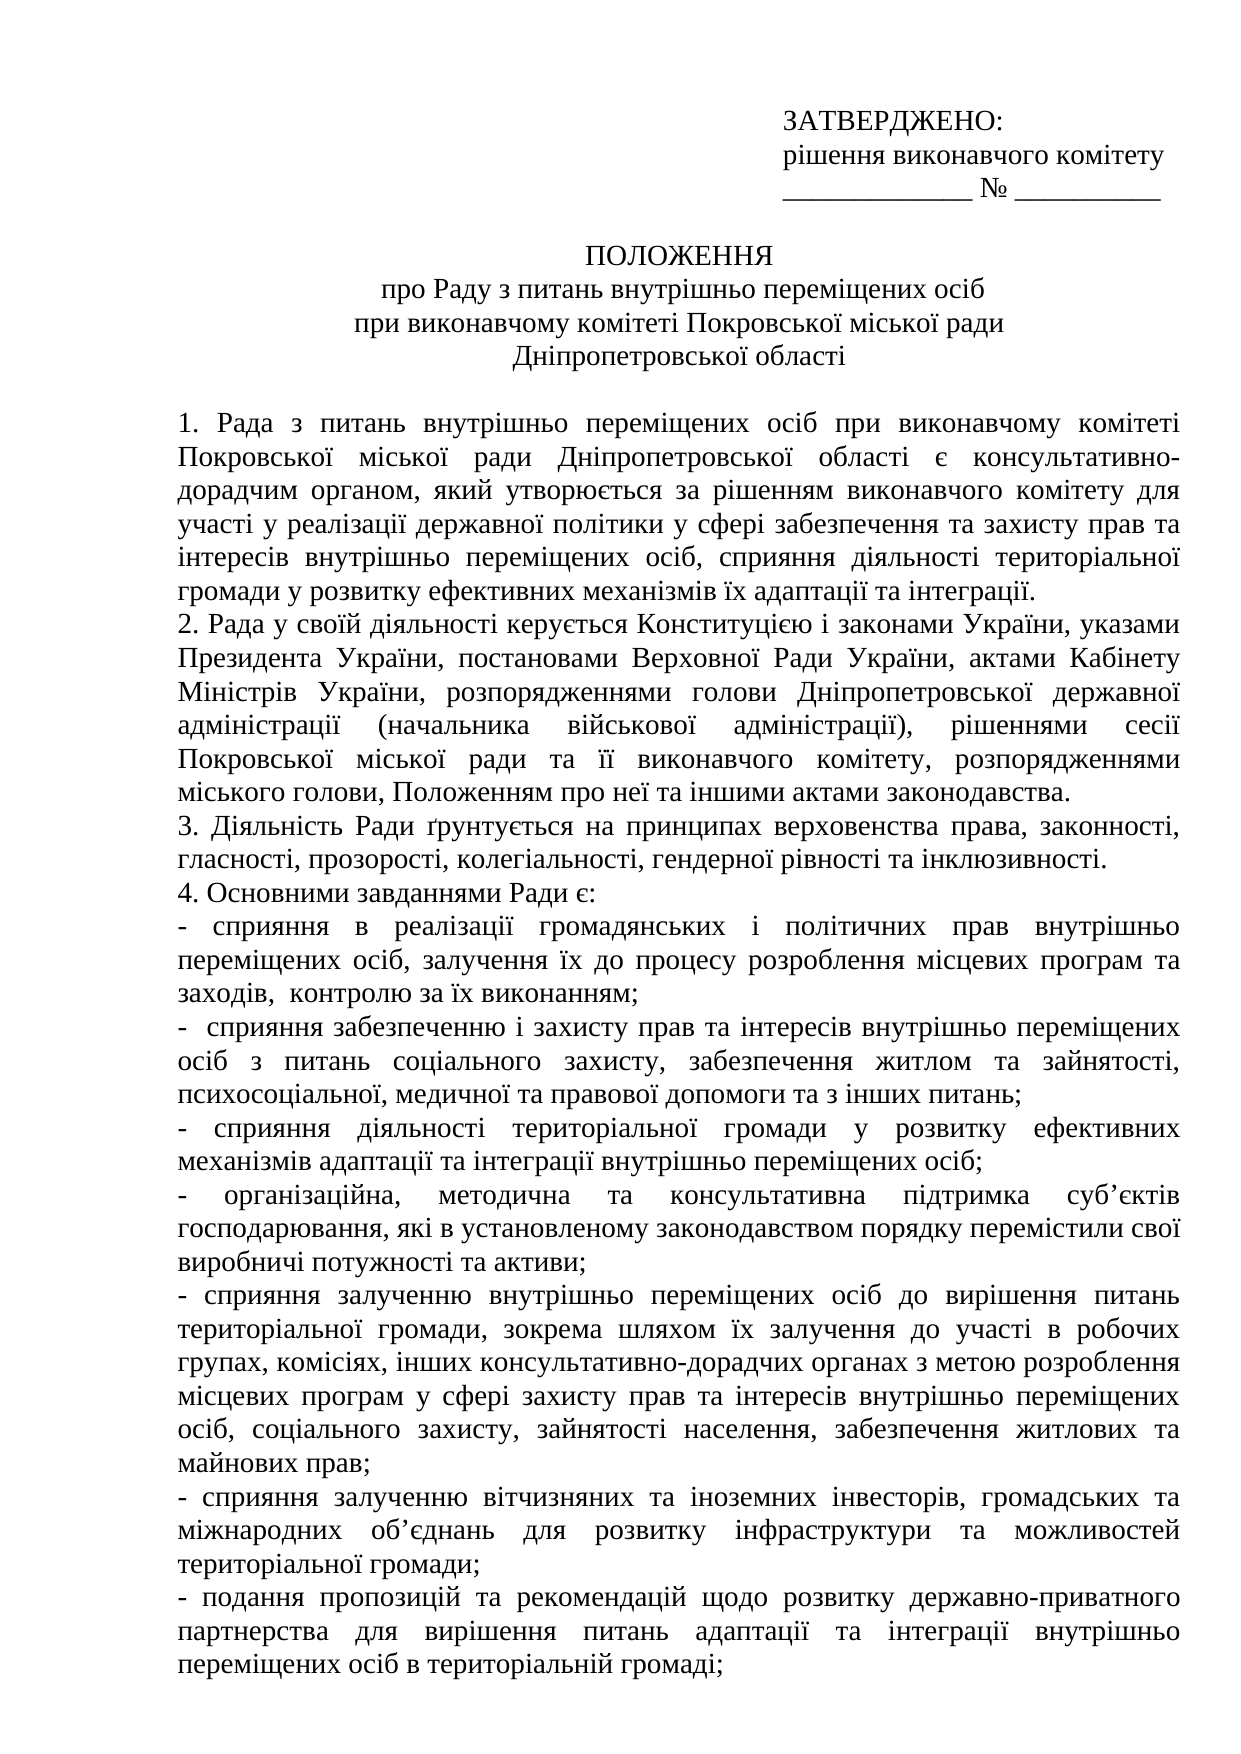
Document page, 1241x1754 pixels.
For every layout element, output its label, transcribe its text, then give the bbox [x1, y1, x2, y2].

text - сприяння залученню вітчизняних та іноземних інвесторів, громадських та міжнародних об’єднань для розвитку інфраструктури та можливостей територіальної громади; [177, 1479, 1181, 1579]
text - сприяння забезпеченню і захисту прав та інтересів внутрішньо переміщених осіб з питань соціального захисту, забезпечення житлом та зайнятості, психосоціальної, медичної та правової допомоги та з інших питань; [177, 1009, 1181, 1110]
text ЗАТВЕРДЖЕНО: [783, 103, 1181, 137]
text рішення виконавчого комітету [783, 137, 1181, 171]
text Дніпропетровської області [177, 338, 1181, 372]
text 4. Основними завданнями Ради є: [177, 875, 1181, 908]
text - організаційна, методична та консультативна підтримка суб’єктів господарювання, які в установленому законодавством порядку перемістили свої виробничі потужності та активи; [177, 1177, 1181, 1277]
text про Раду з питань внутрішньо переміщених осіб [177, 271, 1181, 305]
text 3. Діяльність Ради ґрунтується на принципах верховенства права, законності, гласності, прозорості, колегіальності, гендерної рівності та інклюзивності. [177, 808, 1181, 875]
text - сприяння залученню внутрішньо переміщених осіб до вирішення питань територіальної громади, зокрема шляхом їх залучення до участі в робочих групах, комісіях, інших консультативно-дорадчих органах з метою розроблення місцевих програм у сфері захисту прав та інтересів внутрішньо переміщених осіб, соціального захисту, зайнятості населення, забезпечення житлових та майнових прав; [177, 1277, 1181, 1479]
text 2. Рада у своїй діяльності керується Конституцією і законами України, указами Президента України, постановами Верховної Ради України, актами Кабінету Міністрів України, розпорядженнями голови Дніпропетровської державної адміністрації (начальника військової адміністрації), рішеннями сесії Покровської міської ради та її виконавчого комітету, розпорядженнями міського голови, Положенням про неї та іншими актами законодавства. [177, 607, 1181, 808]
text _____________ № __________ [783, 171, 1181, 204]
text при виконавчому комітеті Покровської міської ради [177, 305, 1181, 338]
text - подання пропозицій та рекомендацій щодо розвитку державно-приватного партнерства для вирішення питань адаптації та інтеграції внутрішньо переміщених осіб в територіальній громаді; [177, 1579, 1181, 1680]
text ПОЛОЖЕННЯ [177, 238, 1181, 271]
text - сприяння в реалізації громадянських і політичних прав внутрішньо переміщених осіб, залучення їх до процесу розроблення місцевих програм та заходів, контролю за їх виконанням; [177, 908, 1181, 1009]
text - сприяння діяльності територіальної громади у розвитку ефективних механізмів адаптації та інтеграції внутрішньо переміщених осіб; [177, 1110, 1181, 1177]
text 1. Рада з питань внутрішньо переміщених осіб при виконавчому комітеті Покровської міської ради Дніпропетровської області є консультативно-дорадчим органом, який утворюється за рішенням виконавчого комітету для участі у реалізації державної політики у сфері забезпечення та захисту прав та інтересів внутрішньо переміщених осіб, сприяння діяльності територіальної громади у розвитку ефективних механізмів їх адаптації та інтеграції. [177, 405, 1181, 607]
